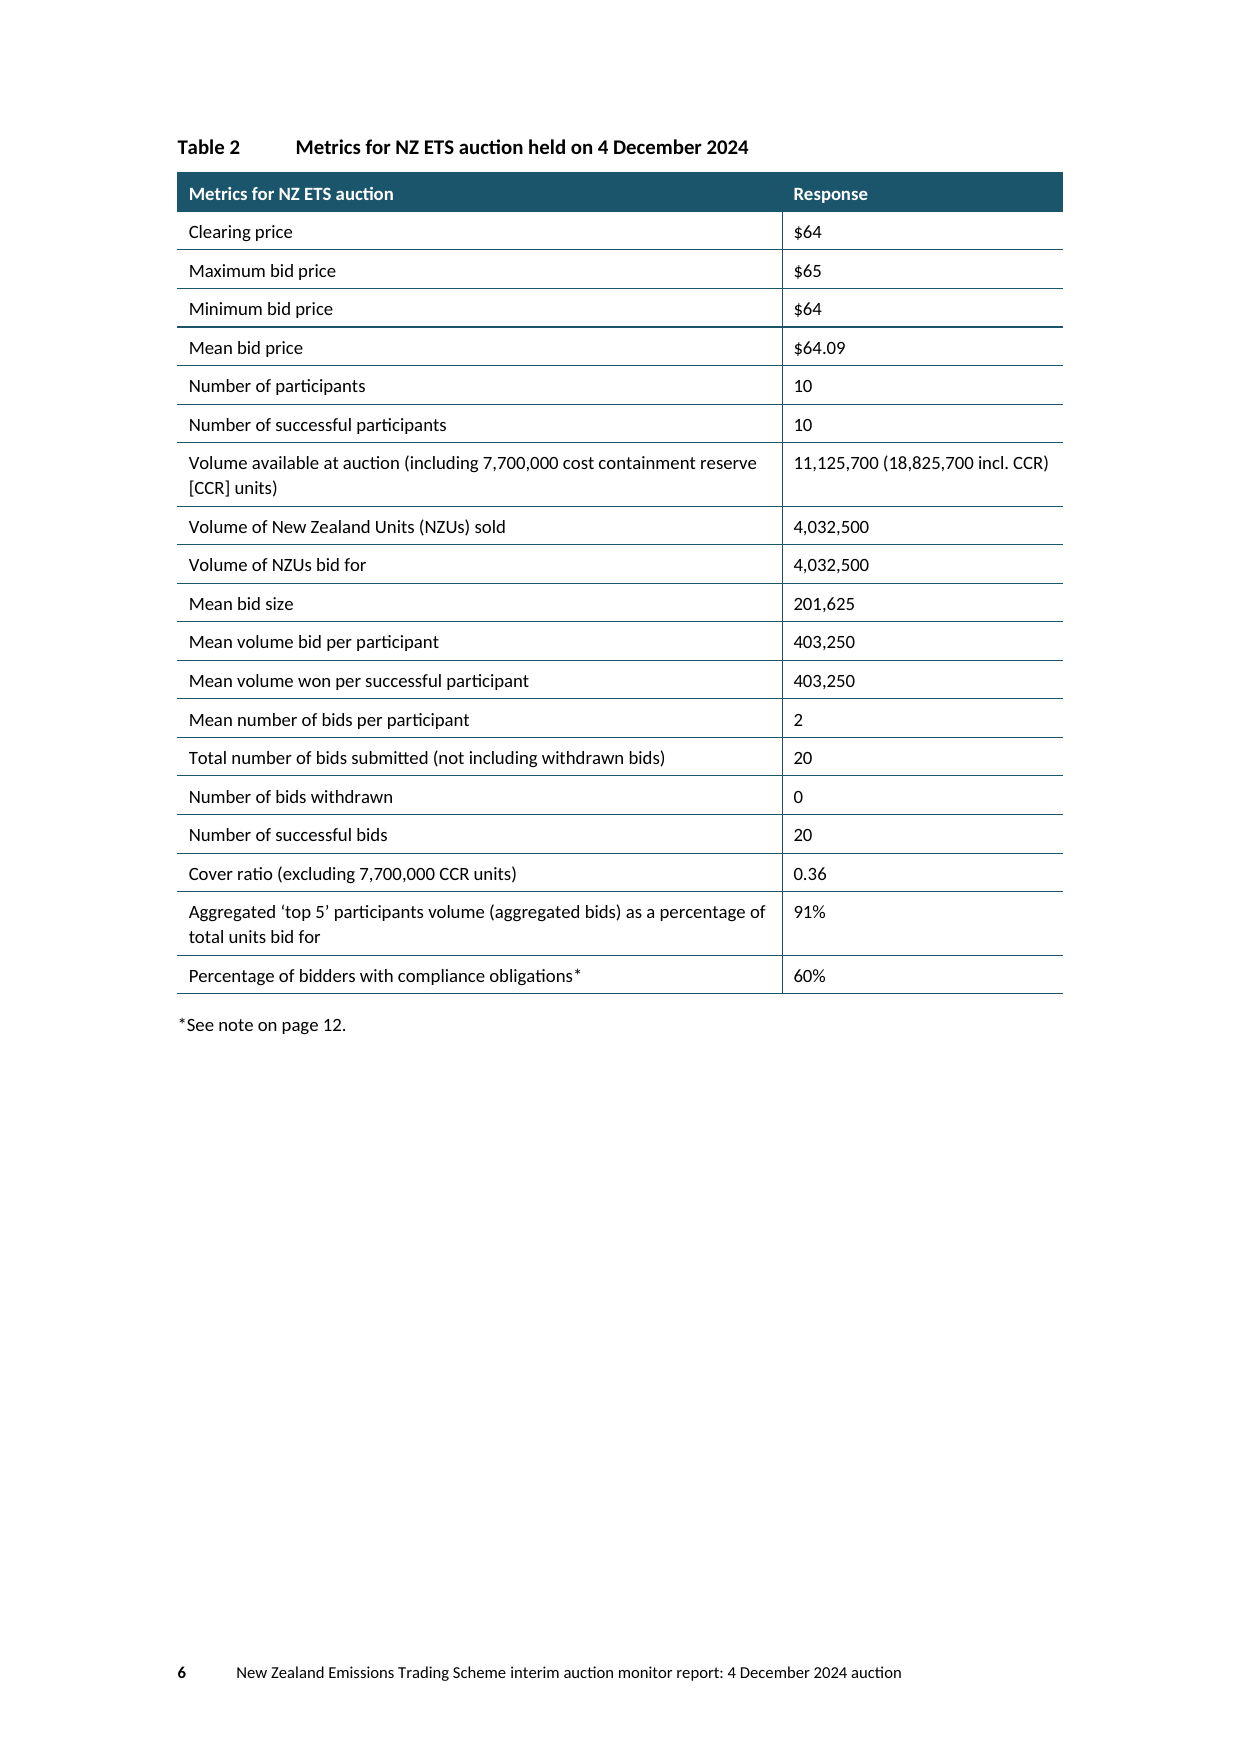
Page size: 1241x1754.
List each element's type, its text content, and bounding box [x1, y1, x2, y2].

table_cell Percentage of bidders with compliance obligations* [177, 956, 782, 993]
table_cell Minimum bid price [177, 289, 782, 326]
table_header Metrics for NZ ETS auction [177, 173, 782, 211]
table_cell $64 [783, 212, 1063, 249]
table_cell 60% [783, 956, 1063, 993]
table_cell 91% [783, 892, 1063, 954]
table_cell Volume available at auction (including 7,700,000 cost containment reserve [CCR] units) [177, 443, 782, 506]
table_cell Number of successful participants [177, 405, 782, 442]
table_cell Mean volume won per successful participant [177, 661, 782, 698]
table_cell Number of successful bids [177, 815, 782, 852]
table_cell Clearing price [177, 212, 782, 249]
table_cell Maximum bid price [177, 250, 782, 288]
table_cell Mean bid price [177, 328, 782, 365]
table_cell 10 [783, 405, 1063, 442]
table_cell 403,250 [783, 661, 1063, 698]
table_cell 0 [783, 776, 1063, 814]
table_cell 0.36 [783, 854, 1063, 891]
table_cell Aggregated ‘top 5’ participants volume (aggregated bids) as a percentage of total units bid for [177, 892, 782, 954]
table_cell Volume of New Zealand Units (NZUs) sold [177, 507, 782, 544]
table_cell Mean bid size [177, 584, 782, 621]
table_cell 403,250 [783, 622, 1063, 660]
table_cell $65 [783, 250, 1063, 288]
table_cell 4,032,500 [783, 507, 1063, 544]
table_header Response [783, 173, 1063, 211]
table_cell 2 [783, 699, 1063, 737]
table_cell 11,125,700 (18,825,700 incl. CCR) [783, 443, 1063, 506]
table_cell Cover ratio (excluding 7,700,000 CCR units) [177, 854, 782, 891]
table_cell Number of bids withdrawn [177, 776, 782, 814]
table_cell 4,032,500 [783, 545, 1063, 583]
table_cell 20 [783, 815, 1063, 852]
table_cell 201,625 [783, 584, 1063, 621]
table_cell Number of participants [177, 366, 782, 403]
table_cell 20 [783, 738, 1063, 775]
table_cell $64.09 [783, 328, 1063, 365]
table_cell Total number of bids submitted (not including withdrawn bids) [177, 738, 782, 775]
text *See note on page 12. [177, 1007, 1063, 1036]
table_cell Mean volume bid per participant [177, 622, 782, 660]
table_cell Volume of NZUs bid for [177, 545, 782, 583]
table_cell 10 [783, 366, 1063, 403]
table_cell Mean number of bids per participant [177, 699, 782, 737]
table_cell $64 [783, 289, 1063, 326]
